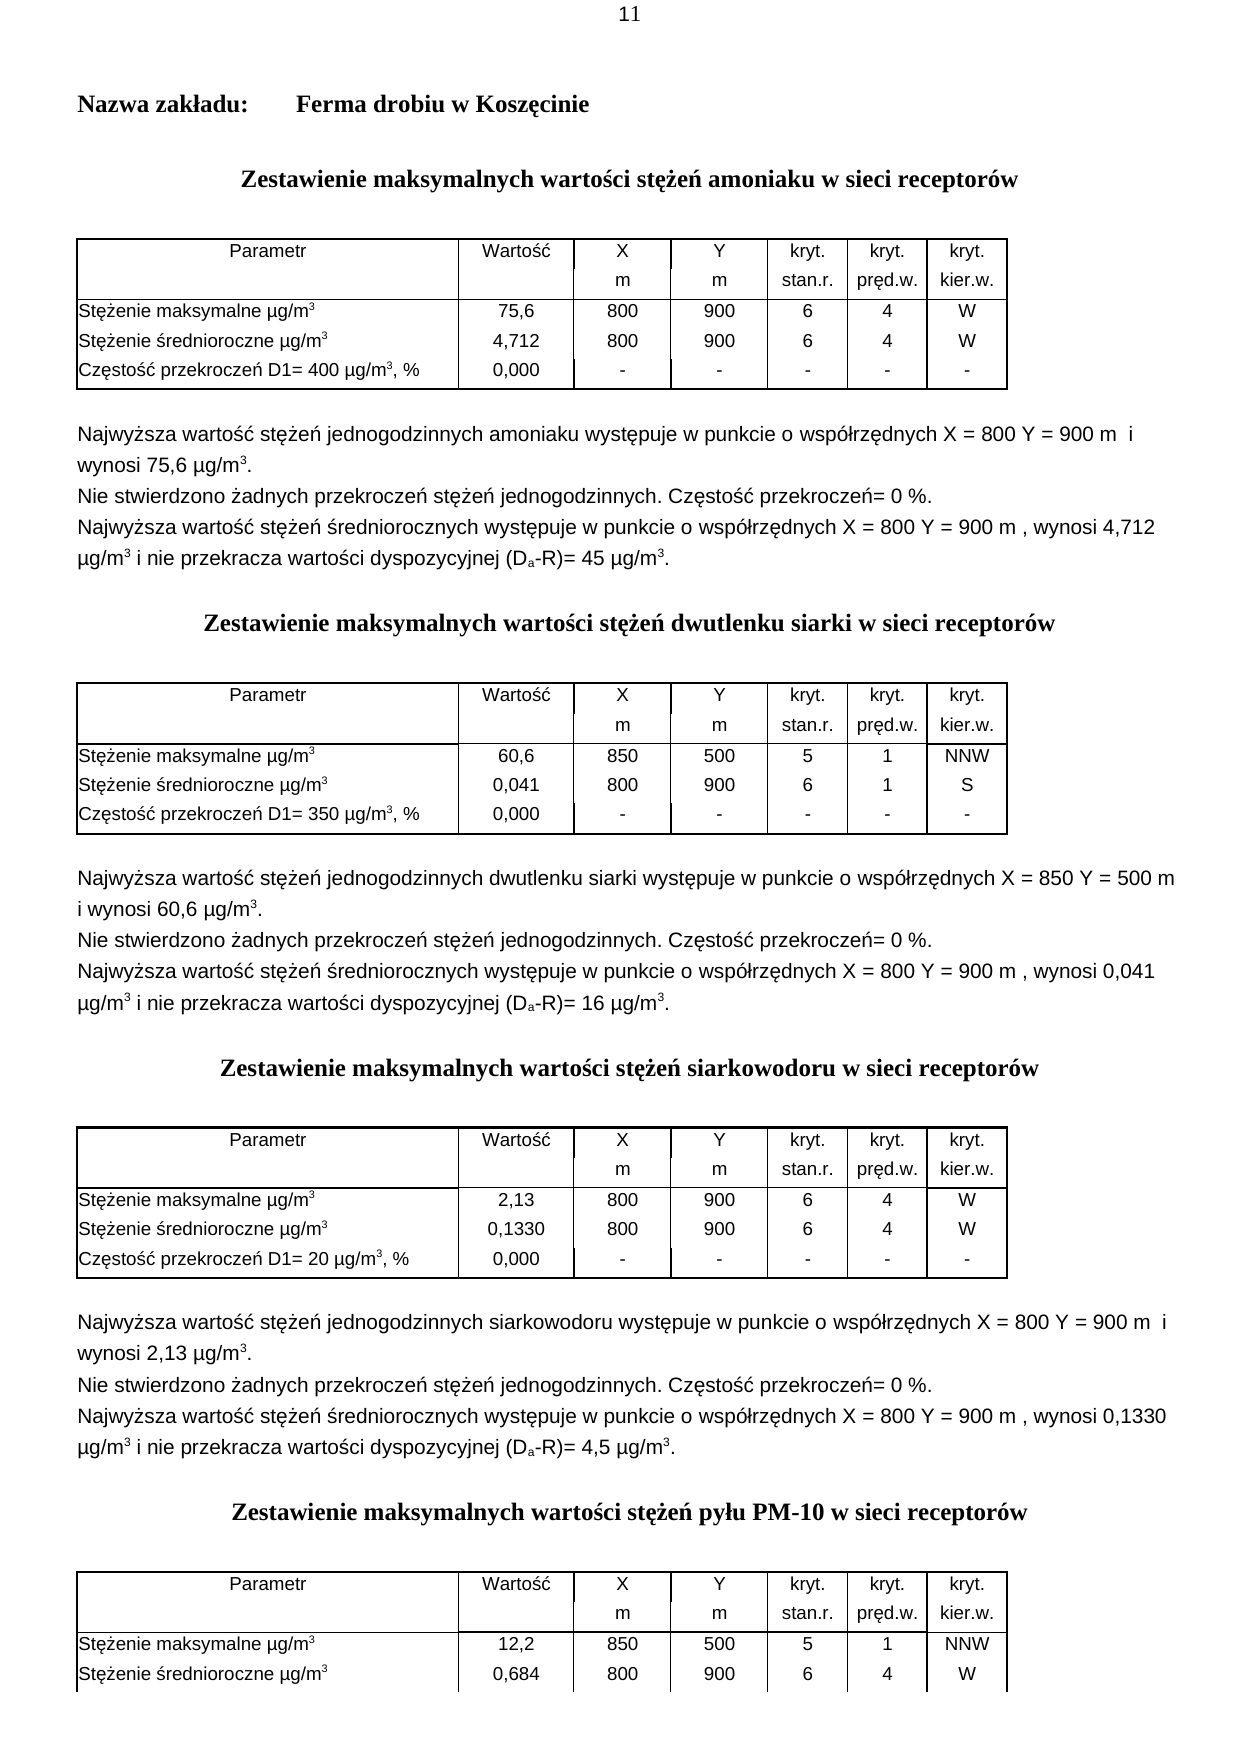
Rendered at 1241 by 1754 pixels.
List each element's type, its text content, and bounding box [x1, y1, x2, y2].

table_cell 0,000 [459, 803, 573, 833]
text Nazwa zakładu: Ferma drobiu w Koszęcinie [77, 89, 1182, 118]
table_cell 6 [768, 774, 847, 803]
table_cell 800 [574, 1188, 670, 1218]
table_cell - [672, 1248, 767, 1277]
table_cell 0,684 [459, 1663, 573, 1692]
table_header Wartość [459, 240, 573, 269]
table_cell 4 [848, 300, 926, 329]
table_cell [78, 1158, 458, 1187]
table_cell 4,712 [459, 330, 573, 359]
table_cell m [671, 1158, 767, 1187]
table_cell Częstość przekroczeń D1= 350 µg/m3, % [78, 803, 458, 833]
table_header Parametr [78, 1129, 458, 1158]
table_cell 900 [671, 1188, 767, 1218]
table_cell kier.w. [928, 1158, 1006, 1187]
table_cell 6 [768, 1218, 847, 1247]
table_cell m [574, 1602, 670, 1631]
table_header Wartość [459, 1129, 573, 1158]
table_cell Stężenie maksymalne µg/m3 [78, 1189, 458, 1218]
table_cell 6 [768, 1188, 847, 1218]
table_cell 6 [768, 300, 847, 329]
table_cell 75,6 [459, 300, 573, 329]
table_cell [78, 1602, 458, 1631]
text Nie stwierdzono żadnych przekroczeń stężeń jednogodzinnych. Częstość przekroczeń= 0 %. [77, 1372, 1182, 1396]
table_cell Częstość przekroczeń D1= 20 µg/m3, % [78, 1248, 458, 1277]
table_header kryt. [768, 684, 847, 713]
table_cell Stężenie średnioroczne µg/m3 [78, 1218, 458, 1247]
table_cell W [928, 330, 1006, 359]
table_header kryt. [768, 240, 847, 269]
table_cell stan.r. [768, 1158, 847, 1187]
table_header Y [672, 1129, 767, 1158]
table_cell 0,000 [459, 359, 573, 388]
table_cell W [928, 1663, 1006, 1692]
table_cell m [671, 714, 767, 743]
table_cell Stężenie średnioroczne µg/m3 [78, 1663, 458, 1692]
text Najwyższa wartość stężeń jednogodzinnych dwutlenku siarki występuje w punkcie o współrzędnych X = 850 Y = 500 m i wynosi 60,6 µg/m3. [77, 866, 1182, 921]
table_header kryt. [848, 684, 926, 713]
table_cell 1 [848, 774, 926, 803]
table_cell Stężenie maksymalne µg/m3 [78, 1633, 458, 1662]
table_cell [459, 1602, 573, 1631]
table_cell 500 [671, 744, 767, 774]
table_cell 1 [848, 744, 926, 774]
table_cell 0,1330 [459, 1218, 573, 1247]
table_cell - [575, 803, 670, 833]
table_header kryt. [848, 1573, 926, 1602]
table_cell [459, 714, 573, 743]
table_cell 800 [574, 1663, 670, 1692]
table_cell - [768, 1248, 847, 1277]
table_cell m [574, 1158, 670, 1187]
table_cell - [848, 1248, 926, 1277]
table_header Y [672, 1573, 767, 1602]
table_cell [459, 269, 573, 299]
table_header X [575, 684, 670, 713]
table_cell 4 [848, 330, 926, 359]
table_cell - [928, 1248, 1006, 1277]
text Zestawienie maksymalnych wartości stężeń dwutlenku siarki w sieci receptorów [77, 608, 1182, 637]
table_cell 900 [671, 330, 767, 359]
table_cell W [928, 1189, 1006, 1218]
text Nie stwierdzono żadnych przekroczeń stężeń jednogodzinnych. Częstość przekroczeń= 0 %. [77, 928, 1182, 952]
table_header kryt. [928, 684, 1006, 713]
text Najwyższa wartość stężeń średniorocznych występuje w punkcie o współrzędnych X = 800 Y = 900 m , wynosi 4,712 µg/m3 i nie przekracza wartości dyspozycyjnej (Da-R)= 45 µg/m3. [77, 515, 1182, 570]
table_cell 900 [671, 300, 767, 329]
table_cell - [928, 359, 1006, 388]
text Najwyższa wartość stężeń jednogodzinnych siarkowodoru występuje w punkcie o współrzędnych X = 800 Y = 900 m i wynosi 2,13 µg/m3. [77, 1310, 1182, 1365]
table_cell stan.r. [768, 714, 847, 743]
table_cell 6 [768, 330, 847, 359]
table_header X [575, 1129, 670, 1158]
table_cell - [575, 1248, 670, 1277]
table_cell W [928, 300, 1006, 329]
text Zestawienie maksymalnych wartości stężeń amoniaku w sieci receptorów [77, 164, 1182, 193]
table_header Y [672, 684, 767, 713]
table_header kryt. [848, 240, 926, 269]
table_cell 1 [848, 1633, 926, 1662]
text Najwyższa wartość stężeń średniorocznych występuje w punkcie o współrzędnych X = 800 Y = 900 m , wynosi 0,1330 µg/m3 i nie przekracza wartości dyspozycyjnej (Da-R)= 4,5 µg/m3. [77, 1403, 1182, 1459]
table_cell 0,041 [459, 774, 573, 803]
table_cell stan.r. [768, 1602, 847, 1631]
table_cell Stężenie średnioroczne µg/m3 [78, 774, 458, 803]
table_cell 800 [574, 330, 670, 359]
table_cell W [928, 1218, 1006, 1247]
table_header Parametr [78, 1573, 458, 1602]
table_cell m [574, 714, 670, 743]
table_cell kier.w. [928, 269, 1006, 299]
table_cell 4 [848, 1218, 926, 1247]
table_cell pręd.w. [848, 1602, 926, 1631]
table_cell Stężenie maksymalne µg/m3 [78, 745, 458, 774]
table_cell - [672, 803, 767, 833]
table_header kryt. [768, 1129, 847, 1158]
table_cell 12,2 [459, 1633, 573, 1662]
table_cell 900 [671, 1663, 767, 1692]
table_cell 850 [574, 1633, 670, 1662]
table_cell [78, 714, 458, 743]
table_cell [459, 1158, 573, 1187]
table_header Parametr [78, 684, 458, 713]
table_cell - [848, 803, 926, 833]
table_cell 800 [574, 774, 670, 803]
table_cell pręd.w. [848, 714, 926, 743]
text Najwyższa wartość stężeń jednogodzinnych amoniaku występuje w punkcie o współrzędnych X = 800 Y = 900 m i wynosi 75,6 µg/m3. [77, 422, 1182, 477]
text Nie stwierdzono żadnych przekroczeń stężeń jednogodzinnych. Częstość przekroczeń= 0 %. [77, 484, 1182, 508]
text Najwyższa wartość stężeń średniorocznych występuje w punkcie o współrzędnych X = 800 Y = 900 m , wynosi 0,041 µg/m3 i nie przekracza wartości dyspozycyjnej (Da-R)= 16 µg/m3. [77, 959, 1182, 1014]
table_cell 900 [671, 774, 767, 803]
table_header X [575, 1573, 670, 1602]
table_header kryt. [928, 240, 1006, 269]
table_cell 900 [671, 1218, 767, 1247]
table_cell - [848, 359, 926, 388]
table_cell - [672, 359, 767, 388]
table_header kryt. [848, 1129, 926, 1158]
table_cell - [768, 359, 847, 388]
text Zestawienie maksymalnych wartości stężeń siarkowodoru w sieci receptorów [77, 1053, 1182, 1081]
table_cell - [928, 803, 1006, 833]
table_header Wartość [459, 1573, 573, 1602]
table_cell - [768, 803, 847, 833]
table_cell 800 [574, 1218, 670, 1247]
table_cell pręd.w. [848, 269, 926, 299]
table_cell 2,13 [459, 1188, 573, 1218]
table_cell m [671, 269, 767, 299]
table_cell [78, 269, 458, 299]
table_cell kier.w. [928, 714, 1006, 743]
table_cell - [575, 359, 670, 388]
table_cell 4 [848, 1188, 926, 1218]
table_cell S [928, 774, 1006, 803]
table_header kryt. [928, 1129, 1006, 1158]
table_cell Częstość przekroczeń D1= 400 µg/m3, % [78, 359, 458, 388]
table_header X [575, 240, 670, 269]
table_cell 4 [848, 1663, 926, 1692]
table_cell m [574, 269, 670, 299]
table_header kryt. [768, 1573, 847, 1602]
table_cell 6 [768, 1663, 847, 1692]
table_cell pręd.w. [848, 1158, 926, 1187]
table_header kryt. [928, 1573, 1006, 1602]
table_header Wartość [459, 684, 573, 713]
text Zestawienie maksymalnych wartości stężeń pyłu PM-10 w sieci receptorów [77, 1497, 1182, 1526]
table_cell m [671, 1602, 767, 1631]
table_cell 800 [574, 300, 670, 329]
table_cell 0,000 [459, 1248, 573, 1277]
table_cell 60,6 [459, 744, 573, 774]
table_cell kier.w. [928, 1602, 1006, 1631]
table_cell 5 [768, 1633, 847, 1662]
table_cell 5 [768, 744, 847, 774]
table_header Parametr [78, 240, 458, 269]
table_cell NNW [928, 745, 1006, 774]
table_cell 850 [574, 744, 670, 774]
table_header Y [672, 240, 767, 269]
table_cell NNW [928, 1633, 1006, 1662]
table_cell Stężenie maksymalne µg/m3 [78, 300, 458, 329]
table_cell stan.r. [768, 269, 847, 299]
table_cell 500 [671, 1633, 767, 1662]
table_cell Stężenie średnioroczne µg/m3 [78, 330, 458, 359]
